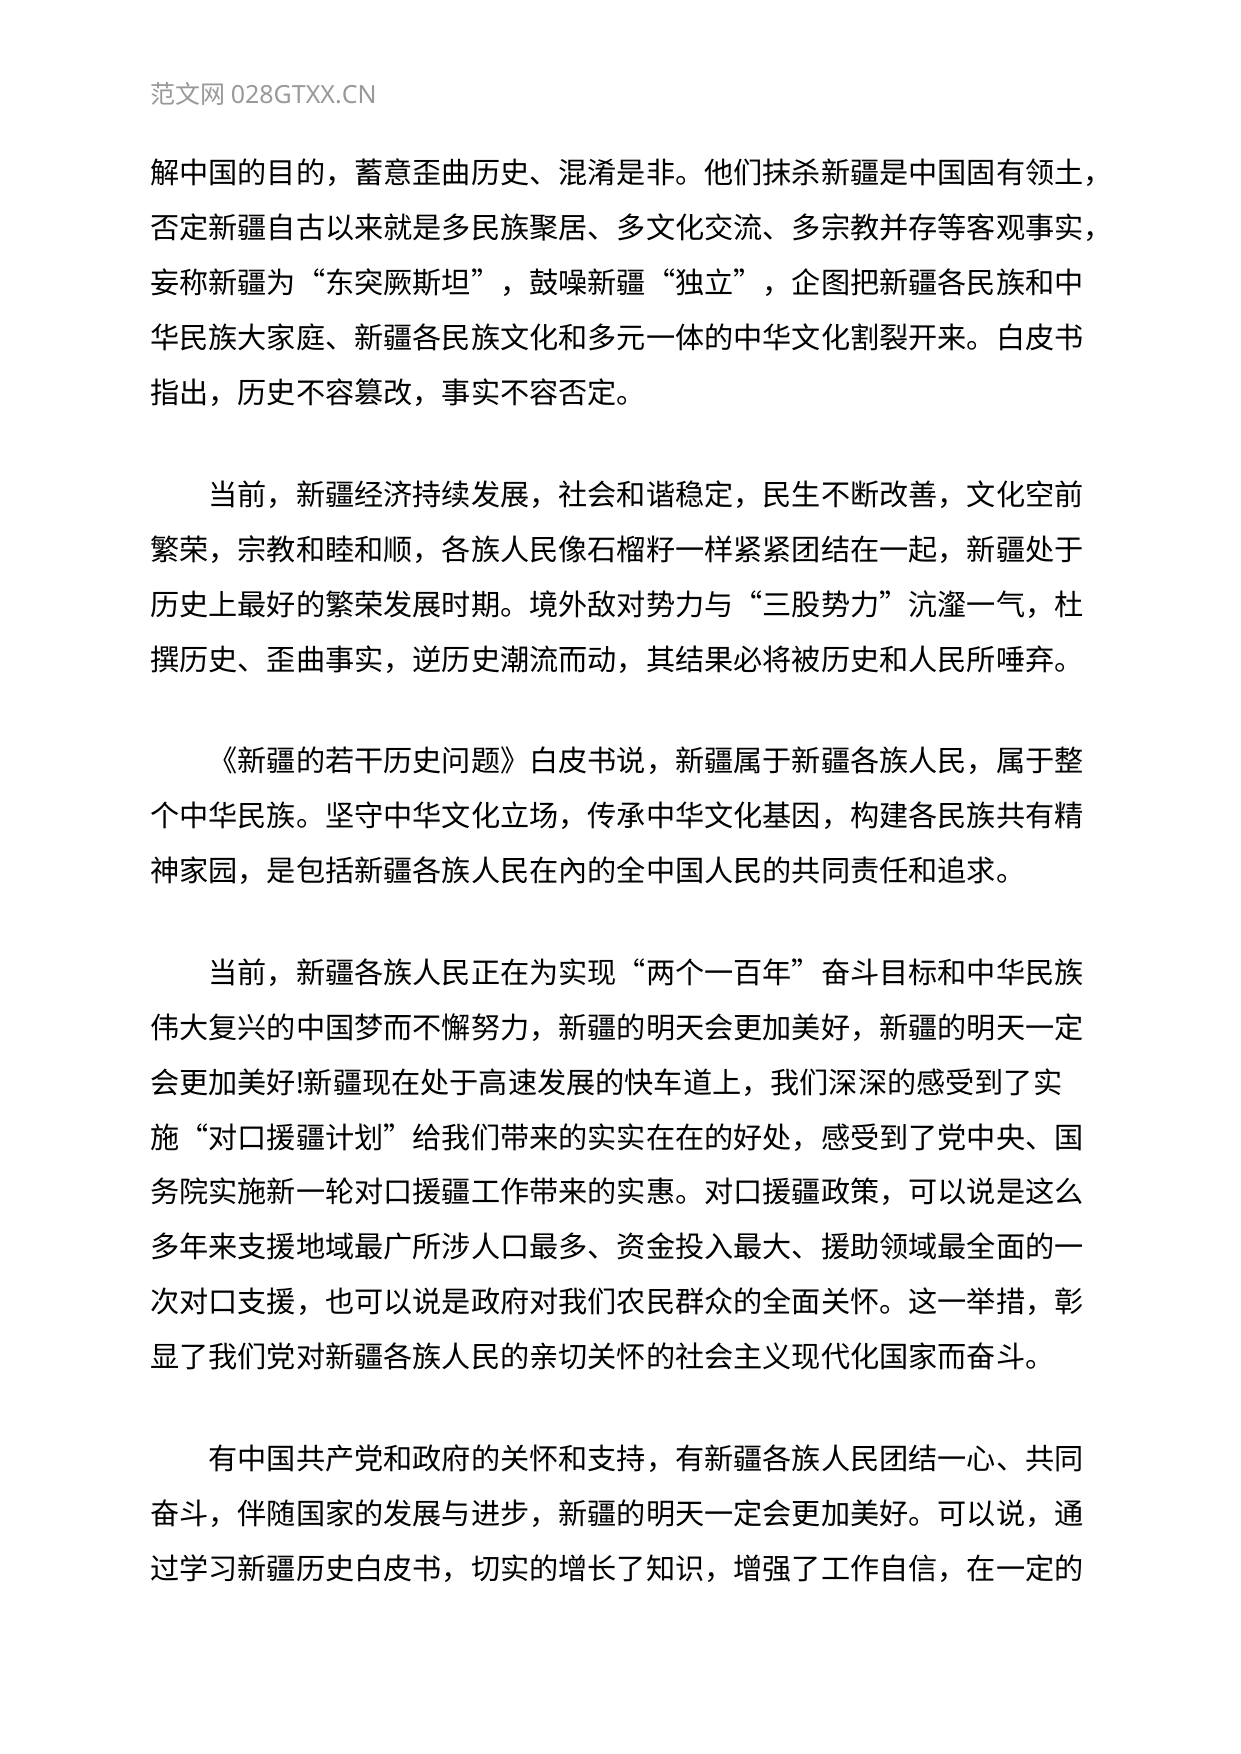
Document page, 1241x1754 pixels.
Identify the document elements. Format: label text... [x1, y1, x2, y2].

text 当前，新疆经济持续发展，社会和谐稳定，民生不断改善，文化空前繁荣，宗教和睦和顺，各族人民像石榴籽一样紧紧团结在一起，新疆处于历史上最好的繁荣发展时期。境外敌对势力与“三股势力”沆瀣一气，杜撰历史、歪曲事实，逆历史潮流而动，其结果必将被历史和人民所唾弃。 [150, 471, 1090, 678]
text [150, 150, 1090, 412]
text 当前，新疆各族人民正在为实现“两个一百年”奋斗目标和中华民族伟大复兴的中国梦而不懈努力，新疆的明天会更加美好，新疆的明天一定会更加美好!新疆现在处于高速发展的快车道上，我们深深的感受到了实施“对口援疆计划”给我们带来的实实在在的好处，感受到了党中央、国务院实施新一轮对口援疆工作带来的实惠。对口援疆政策，可以说是这么多年来支援地域最广所涉人口最多、资金投入最大、援助领域最全面的一次对口支援，也可以说是政府对我们农民群众的全面关怀。这一举措，彰显了我们党对新疆各族人民的亲切关怀的社会主义现代化国家而奋斗。 [150, 949, 1090, 1376]
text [150, 1436, 1090, 1588]
text 《新疆的若干历史问题》白皮书说，新疆属于新疆各族人民，属于整个中华民族。坚守中华文化立场，传承中华文化基因，构建各民族共有精神家园，是包括新疆各族人民在內的全中国人民的共同责任和追求。 [150, 738, 1090, 890]
